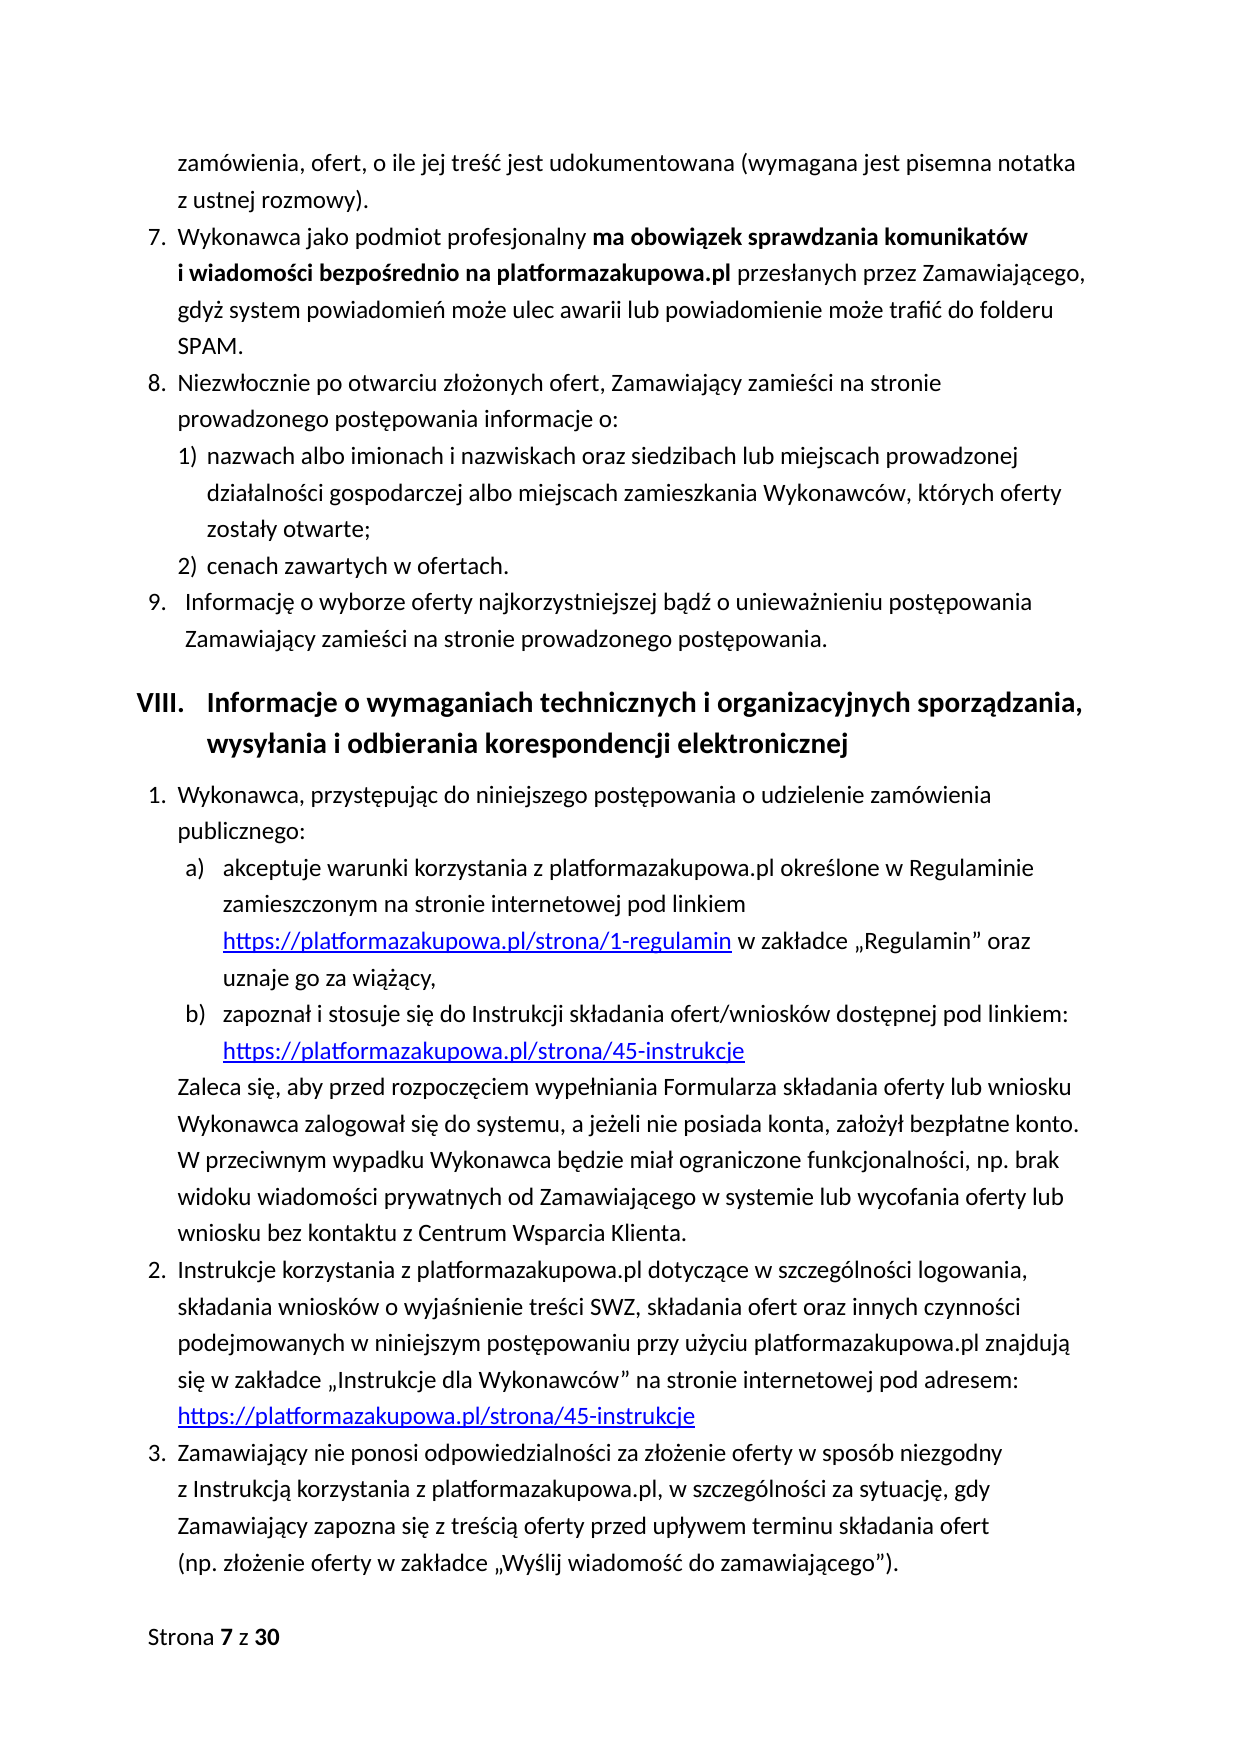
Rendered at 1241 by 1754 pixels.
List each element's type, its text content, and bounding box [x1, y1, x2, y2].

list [148, 148, 1093, 215]
list zapoznał i stosuje się do Instrukcji składania ofert/wniosków dostępnej pod linkiem: https://platformazakupowa.pl/strona/45-instrukcje [185, 998, 1093, 1065]
list cenach zawartych w ofertach. [177, 550, 1093, 580]
text https://platformazakupowa.pl/strona/45-instrukcje [177, 1400, 1093, 1431]
list Wykonawca jako podmiot profesjonalny ma obowiązek sprawdzania komunikatów i wiadomości bezpośrednio na platformazakupowa.pl przesłanych przez Zamawiającego, gdyż system powiadomień może ulec awarii lub powiadomienie może trafić do folderu SPAM. [148, 221, 1093, 361]
list Zamawiający nie ponosi odpowiedzialności za złożenie oferty w sposób niezgodny z Instrukcją korzystania z platformazakupowa.pl, w szczególności za sytuację, gdy Zamawiający zapozna się z treścią oferty przed upływem terminu składania ofert (np. złożenie oferty w zakładce „Wyślij wiadomość do zamawiającego”). [148, 1437, 1093, 1577]
text Zaleca się, aby przed rozpoczęciem wypełniania Formularza składania oferty lub wniosku Wykonawca zalogował się do systemu, a jeżeli nie posiada konta, założył bezpłatne konto. W przeciwnym wypadku Wykonawca będzie miał ograniczone funkcjonalności, np. brak widoku wiadomości prywatnych od Zamawiającego w systemie lub wycofania oferty lub wniosku bez kontaktu z Centrum Wsparcia Klienta. [177, 1071, 1093, 1248]
list nazwach albo imionach i nazwiskach oraz siedzibach lub miejscach prowadzonej działalności gospodarczej albo miejscach zamieszkania Wykonawców, których oferty zostały otwarte; [177, 440, 1093, 544]
list akceptuje warunki korzystania z platformazakupowa.pl określone w Regulaminie zamieszczonym na stronie internetowej pod linkiem https://platformazakupowa.pl/strona/1-regulamin w zakładce „Regulamin” oraz uznaje go za wiążący, [185, 852, 1093, 992]
list Informację o wyborze oferty najkorzystniejszej bądź o unieważnieniu postępowania Zamawiający zamieści na stronie prowadzonego postępowania. [148, 586, 1093, 653]
list Instrukcje korzystania z platformazakupowa.pl dotyczące w szczególności logowania, składania wniosków o wyjaśnienie treści SWZ, składania ofert oraz innych czynności podejmowanych w niniejszym postępowaniu przy użyciu platformazakupowa.pl znajdują się w zakładce „Instrukcje dla Wykonawców” na stronie internetowej pod adresem: [148, 1254, 1093, 1394]
list Wykonawca, przystępując do niniejszego postępowania o udzielenie zamówienia publicznego: [148, 779, 1093, 846]
subtitle Informacje o wymaganiach technicznych i organizacyjnych sporządzania, wysyłania i odbierania korespondencji elektronicznej [185, 684, 1093, 761]
list Niezwłocznie po otwarciu złożonych ofert, Zamawiający zamieści na stronie prowadzonego postępowania informacje o: [148, 367, 1093, 434]
